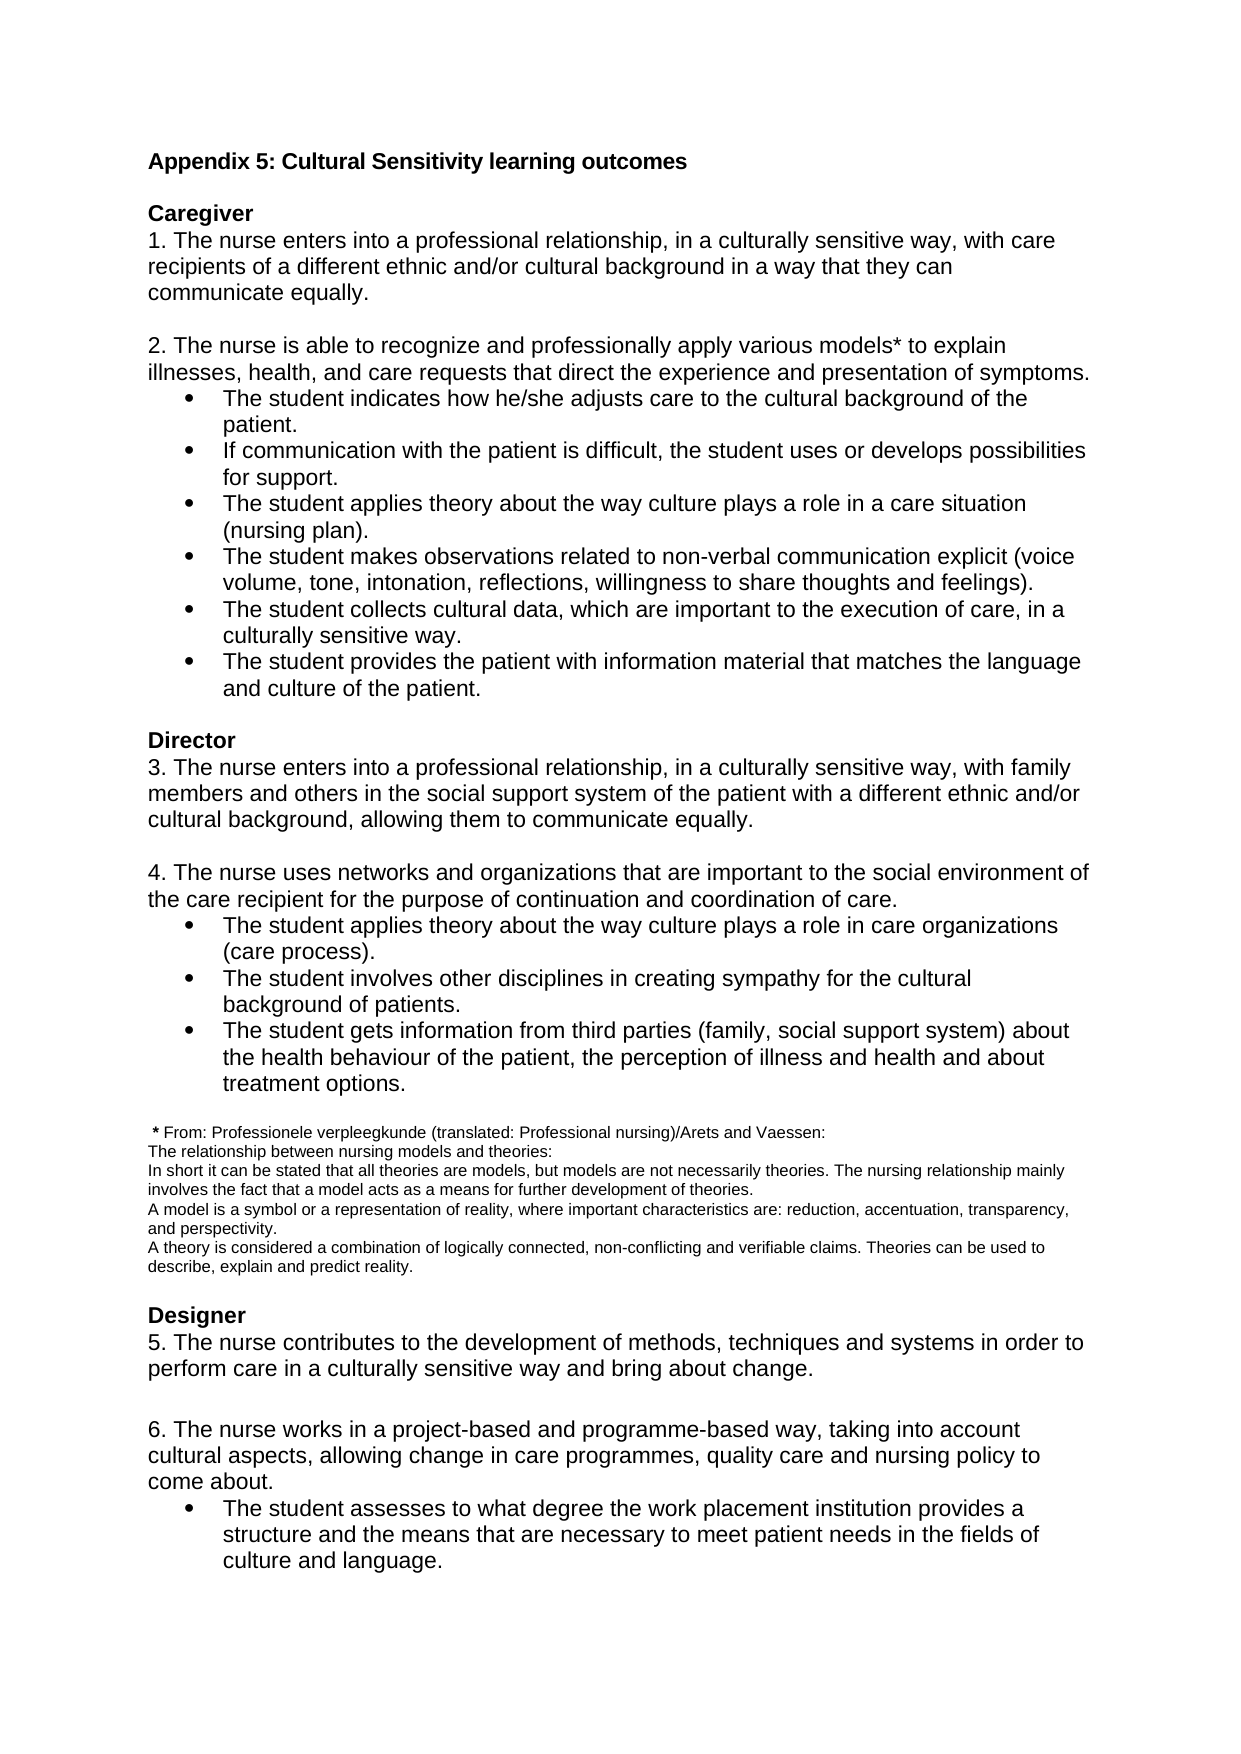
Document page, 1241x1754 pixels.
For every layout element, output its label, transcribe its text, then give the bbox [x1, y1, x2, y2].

text Caregiver [148, 200, 1093, 227]
text A model is a symbol or a representation of reality, where important characteristics are: reduction, accentuation, transparency, and perspectivity. [148, 1199, 1093, 1238]
list The student indicates how he/she adjusts care to the cultural background of the patient. [185, 385, 1093, 437]
text Director [148, 727, 1093, 754]
list The student gets information from third parties (family, social support system) about the health behaviour of the patient, the perception of illness and health and about treatment options. [185, 1017, 1093, 1096]
list The student assesses to what degree the work placement institution provides a structure and the means that are necessary to meet patient needs in the fields of culture and language. [185, 1494, 1093, 1574]
text A theory is considered a combination of logically connected, non-conflicting and verifiable claims. Theories can be used to describe, explain and predict reality. [148, 1238, 1093, 1276]
list The student provides the patient with information material that matches the language and culture of the patient. [185, 648, 1093, 701]
text 3. The nurse enters into a professional relationship, in a culturally sensitive way, with family members and others in the social support system of the patient with a different ethnic and/or cultural background, allowing them to communicate equally. [148, 754, 1093, 833]
list The student collects cultural data, which are important to the execution of care, in a culturally sensitive way. [185, 596, 1093, 648]
text 5. The nurse contributes to the development of methods, techniques and systems in order to perform care in a culturally sensitive way and bring about change. [148, 1329, 1093, 1381]
text Designer [148, 1302, 1093, 1329]
list The student applies theory about the way culture plays a role in a care situation (nursing plan). [185, 490, 1093, 543]
list The student involves other disciplines in creating sympathy for the cultural background of patients. [185, 964, 1093, 1017]
subtitle Appendix 5: Cultural Sensitivity learning outcomes [148, 148, 1093, 174]
text 4. The nurse uses networks and organizations that are important to the social environment of the care recipient for the purpose of continuation and coordination of care. [148, 859, 1093, 912]
text * From: Professionele verpleegkunde (translated: Professional nursing)/Arets and Vaessen: [148, 1123, 1093, 1142]
list The student applies theory about the way culture plays a role in care organizations (care process). [185, 912, 1093, 964]
text In short it can be stated that all theories are models, but models are not necessarily theories. The nursing relationship mainly involves the fact that a model acts as a means for further development of theories. [148, 1161, 1093, 1199]
text 2. The nurse is able to recognize and professionally apply various models* to explain illnesses, health, and care requests that direct the experience and presentation of symptoms. [148, 332, 1093, 385]
list If communication with the patient is difficult, the student uses or develops possibilities for support. [185, 437, 1093, 490]
text 1. The nurse enters into a professional relationship, in a culturally sensitive way, with care recipients of a different ethnic and/or cultural background in a way that they can communicate equally. [148, 227, 1093, 306]
text The relationship between nursing models and theories: [148, 1142, 1093, 1161]
list The student makes observations related to non-verbal communication explicit (voice volume, tone, intonation, reflections, willingness to share thoughts and feelings). [185, 543, 1093, 596]
text 6. The nurse works in a project-based and programme-based way, taking into account cultural aspects, allowing change in care programmes, quality care and nursing policy to come about. [148, 1416, 1093, 1494]
